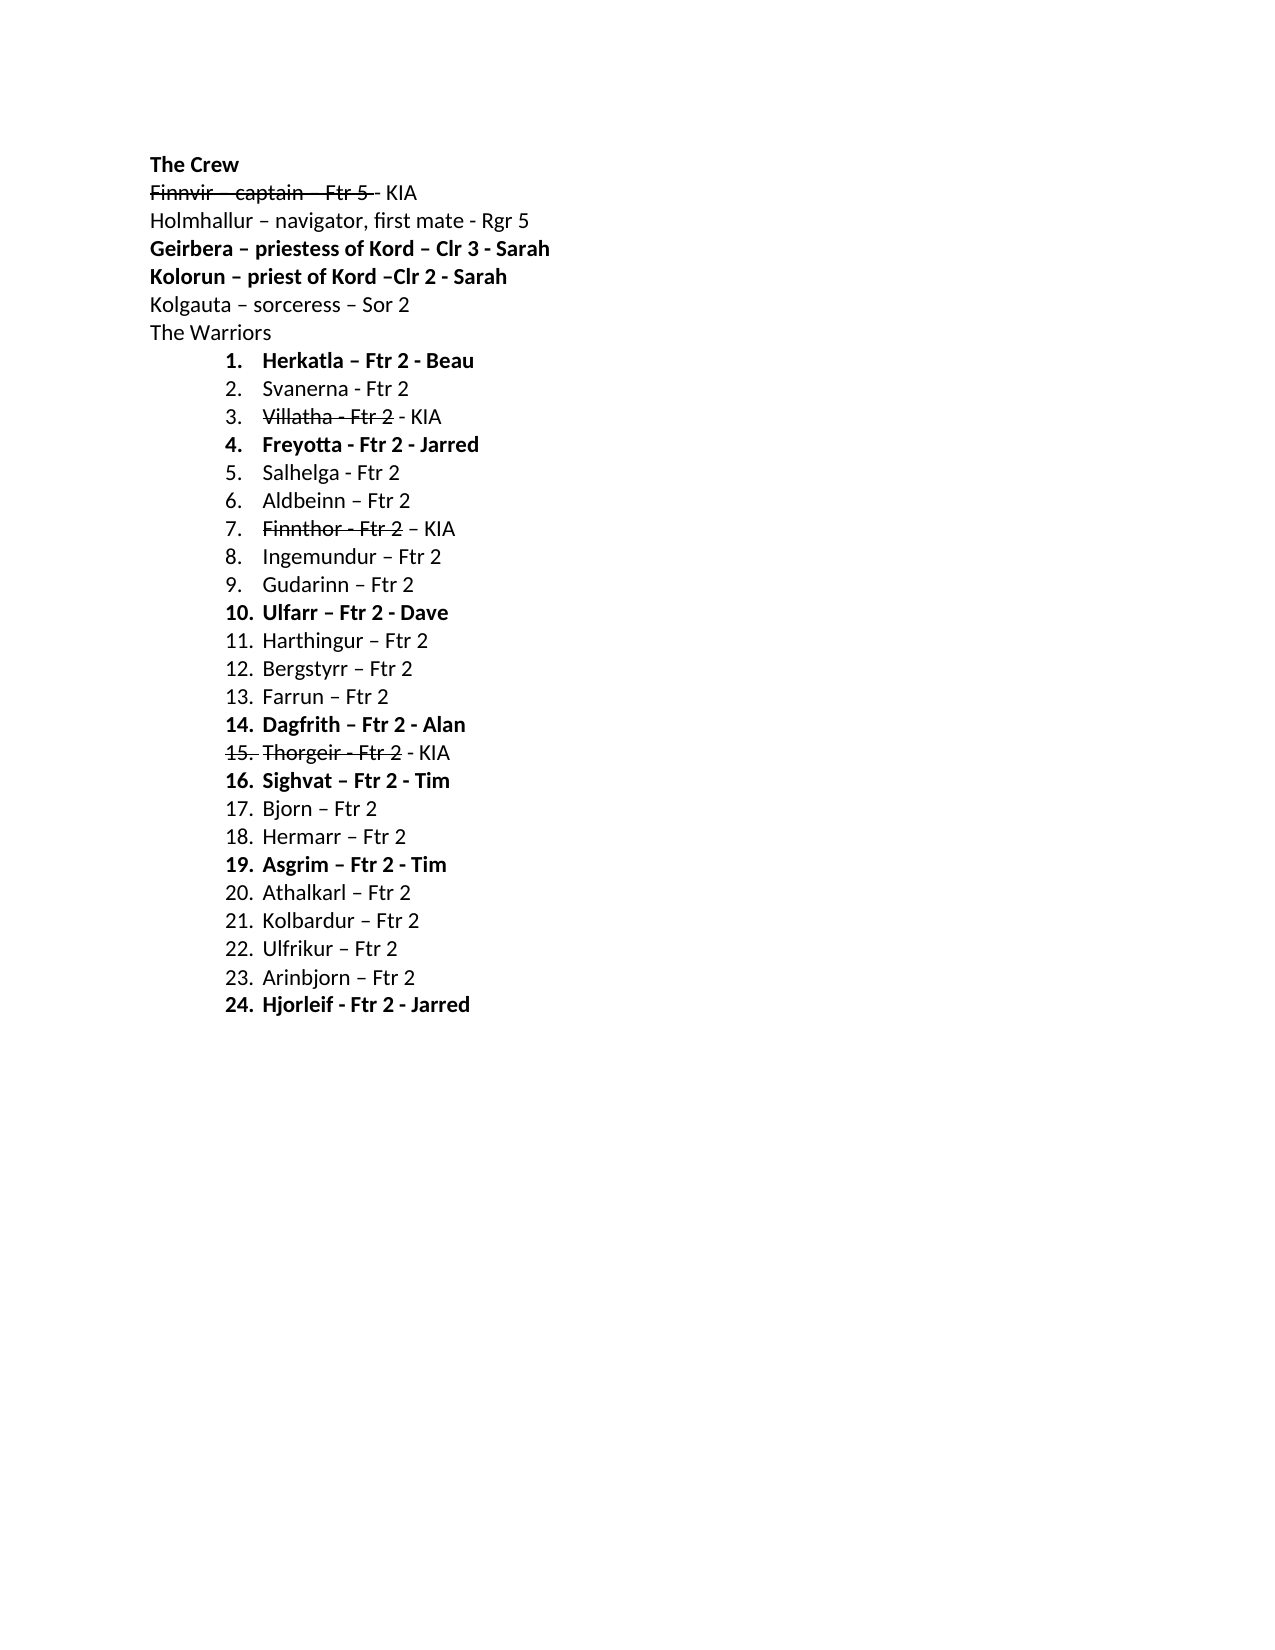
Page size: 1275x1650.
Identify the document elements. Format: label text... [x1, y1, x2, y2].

list Thorgeir - Ftr 2 - KIA [225, 738, 1125, 766]
list Hermarr – Ftr 2 [225, 822, 1125, 851]
text Kolorun – priest of Kord –Clr 2 - Sarah [150, 262, 1125, 290]
list Finnthor - Ftr 2 – KIA [225, 514, 1125, 542]
list Farrun – Ftr 2 [225, 682, 1125, 710]
list Gudarinn – Ftr 2 [225, 570, 1125, 598]
text Holmhallur – navigator, first mate - Rgr 5 [150, 206, 1125, 234]
list Aldbeinn – Ftr 2 [225, 486, 1125, 514]
list Asgrim – Ftr 2 - Tim [225, 851, 1125, 878]
list Sighvat – Ftr 2 - Tim [225, 766, 1125, 794]
text The Crew [150, 150, 1125, 178]
list Salhelga - Ftr 2 [225, 458, 1125, 486]
list Svanerna - Ftr 2 [225, 374, 1125, 402]
list Athalkarl – Ftr 2 [225, 878, 1125, 907]
text The Warriors [150, 318, 1125, 346]
list Bjorn – Ftr 2 [225, 794, 1125, 822]
list Herkatla – Ftr 2 - Beau [225, 346, 1125, 374]
list Harthingur – Ftr 2 [225, 626, 1125, 654]
list Arinbjorn – Ftr 2 [225, 963, 1125, 991]
list Ulfrikur – Ftr 2 [225, 934, 1125, 963]
list Bergstyrr – Ftr 2 [225, 654, 1125, 682]
list Hjorleif - Ftr 2 - Jarred [225, 991, 1125, 1019]
text Geirbera – priestess of Kord – Clr 3 - Sarah [150, 234, 1125, 262]
list Freyotta - Ftr 2 - Jarred [225, 430, 1125, 458]
list Villatha - Ftr 2 - KIA [225, 402, 1125, 430]
list Kolbardur – Ftr 2 [225, 907, 1125, 934]
list Ulfarr – Ftr 2 - Dave [225, 598, 1125, 626]
list Dagfrith – Ftr 2 - Alan [225, 710, 1125, 738]
text Kolgauta – sorceress – Sor 2 [150, 290, 1125, 318]
list Ingemundur – Ftr 2 [225, 542, 1125, 570]
text Finnvir – captain – Ftr 5 - KIA [150, 178, 1125, 206]
